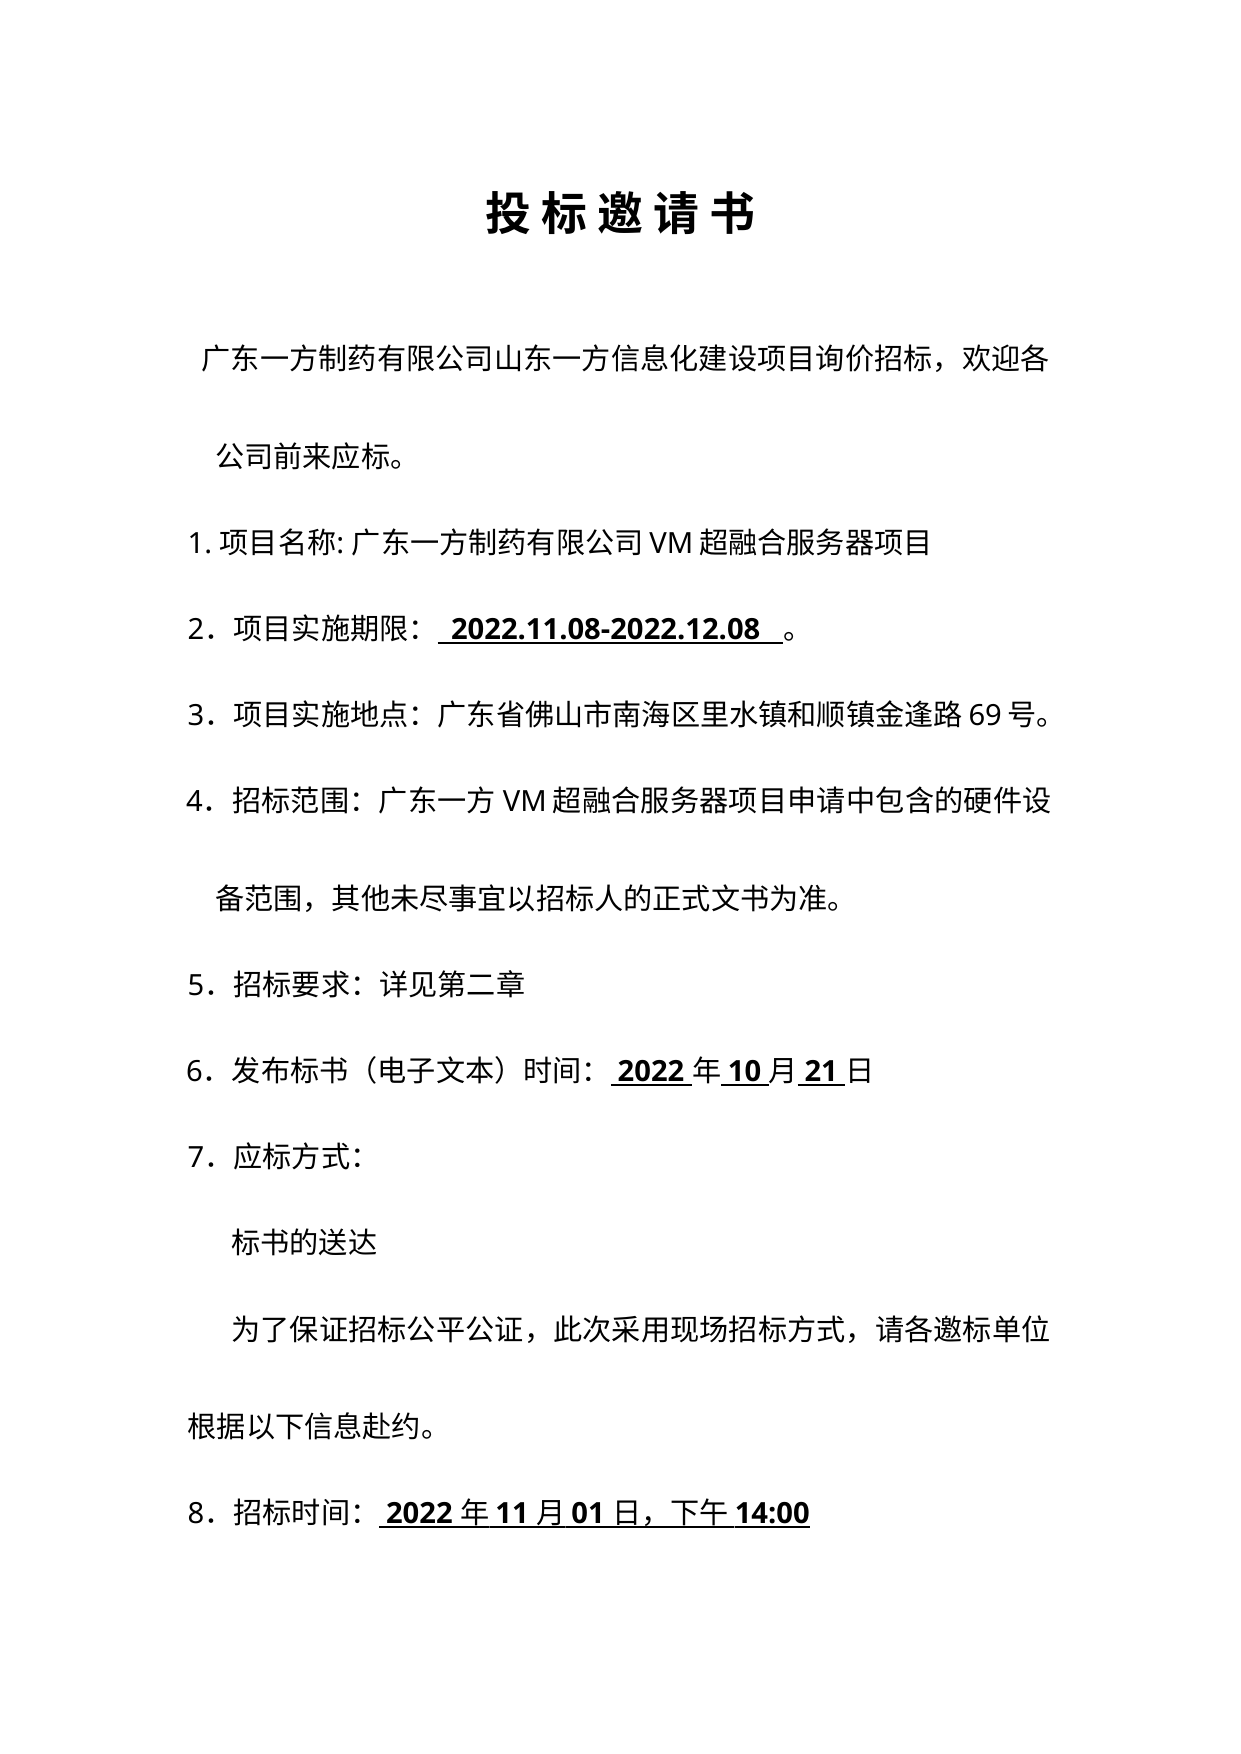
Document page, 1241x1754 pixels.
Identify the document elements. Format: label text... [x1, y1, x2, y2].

text 2．项目实施期限： 2022.11.08-2022.12.08 。 [187, 594, 1053, 659]
text 5．招标要求：详见第二章 [187, 950, 1053, 1015]
text 为了保证招标公平公证，此次采用现场招标方式，请各邀标单位根据以下信息赴约。 [187, 1295, 1053, 1457]
text 投 标 邀 请 书 [187, 162, 1053, 259]
text 4．招标范围：广东一方VM超融合服务器项目申请中包含的硬件设备范围，其他未尽事宜以招标人的正式文书为准。 [186, 767, 1053, 929]
text 6．发布标书（电子文本）时间： 2022 年 10 月 21 日 [186, 1036, 1053, 1101]
text 1. 项目名称: 广东一方制药有限公司VM超融合服务器项目 [187, 508, 1053, 573]
text 广东一方制药有限公司山东一方信息化建设项目询价招标，欢迎各公司前来应标。 [186, 324, 1053, 487]
text 8．招标时间： 2022 年11 月01 日，下午14:00 [187, 1478, 1053, 1543]
text 3．项目实施地点：广东省佛山市南海区里水镇和顺镇金逢路69号。 [187, 680, 1053, 745]
text 标书的送达 [187, 1209, 1053, 1274]
text 7．应标方式： [187, 1122, 1053, 1187]
